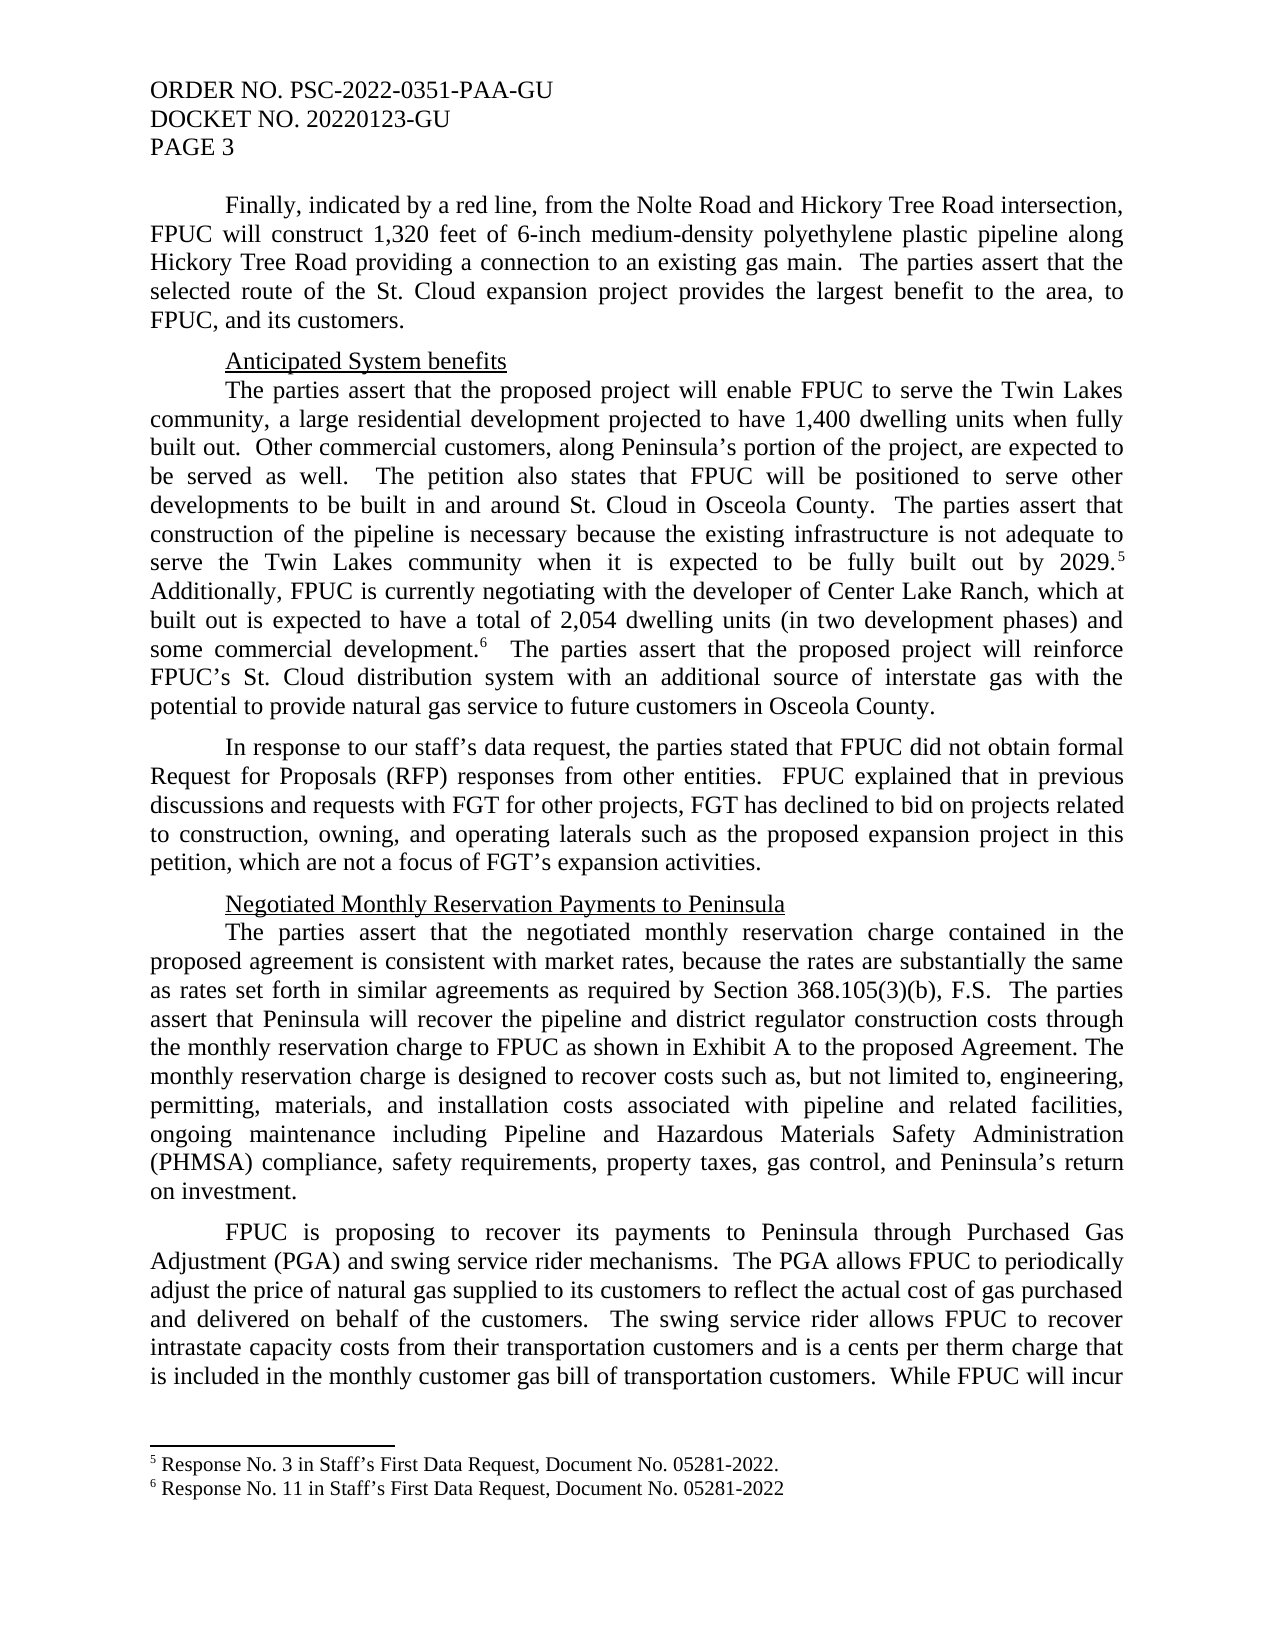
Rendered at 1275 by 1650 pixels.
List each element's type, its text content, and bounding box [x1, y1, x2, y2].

subtitle Negotiated Monthly Reservation Payments to Peninsula [150, 889, 1125, 917]
text Finally, indicated by a red line, from the Nolte Road and Hickory Tree Road intersection, FPUC will construct 1,320 feet of 6-inch medium-density polyethylene plastic pipeline along Hickory Tree Road providing a connection to an existing gas main. The parties assert that the selected route of the St. Cloud expansion project provides the largest benefit to the area, to FPUC, and its customers. [150, 190, 1125, 334]
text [150, 1217, 1125, 1390]
text The parties assert that the negotiated monthly reservation charge contained in the proposed agreement is consistent with market rates, because the rates are substantially the same as rates set forth in similar agreements as required by Section 368.105(3)(b), F.S. The parties assert that Peninsula will recover the pipeline and district regulator construction costs through the monthly reservation charge to FPUC as shown in Exhibit A to the proposed Agreement. The monthly reservation charge is designed to recover costs such as, but not limited to, engineering, permitting, materials, and installation costs associated with pipeline and related facilities, ongoing maintenance including Pipeline and Hazardous Materials Safety Administration (PHMSA) compliance, safety requirements, property taxes, gas control, and Peninsula’s return on investment. [150, 917, 1125, 1205]
subtitle Anticipated System benefits [150, 346, 1125, 375]
text The parties assert that the proposed project will enable FPUC to serve the Twin Lakes community, a large residential development projected to have 1,400 dwelling units when fully built out. Other commercial customers, along Peninsula’s portion of the project, are expected to be served as well. The petition also states that FPUC will be positioned to serve other developments to be built in and around St. Cloud in Osceola County. The parties assert that construction of the pipeline is necessary because the existing infrastructure is not adequate to serve the Twin Lakes community when it is expected to be fully built out by 2029. Additionally, FPUC is currently negotiating with the developer of Center Lake Ranch, which at built out is expected to have a total of 2,054 dwelling units (in two development phases) and some commercial development. The parties assert that the proposed project will reinforce FPUC’s St. Cloud distribution system with an additional source of interstate gas with the potential to provide natural gas service to future customers in Osceola County. [150, 375, 1125, 720]
text In response to our staff’s data request, the parties stated that FPUC did not obtain formal Request for Proposals (RFP) responses from other entities. FPUC explained that in previous discussions and requests with FGT for other projects, FGT has declined to bid on projects related to construction, owning, and operating laterals such as the proposed expansion project in this petition, which are not a focus of FGT’s expansion activities. [150, 732, 1125, 876]
